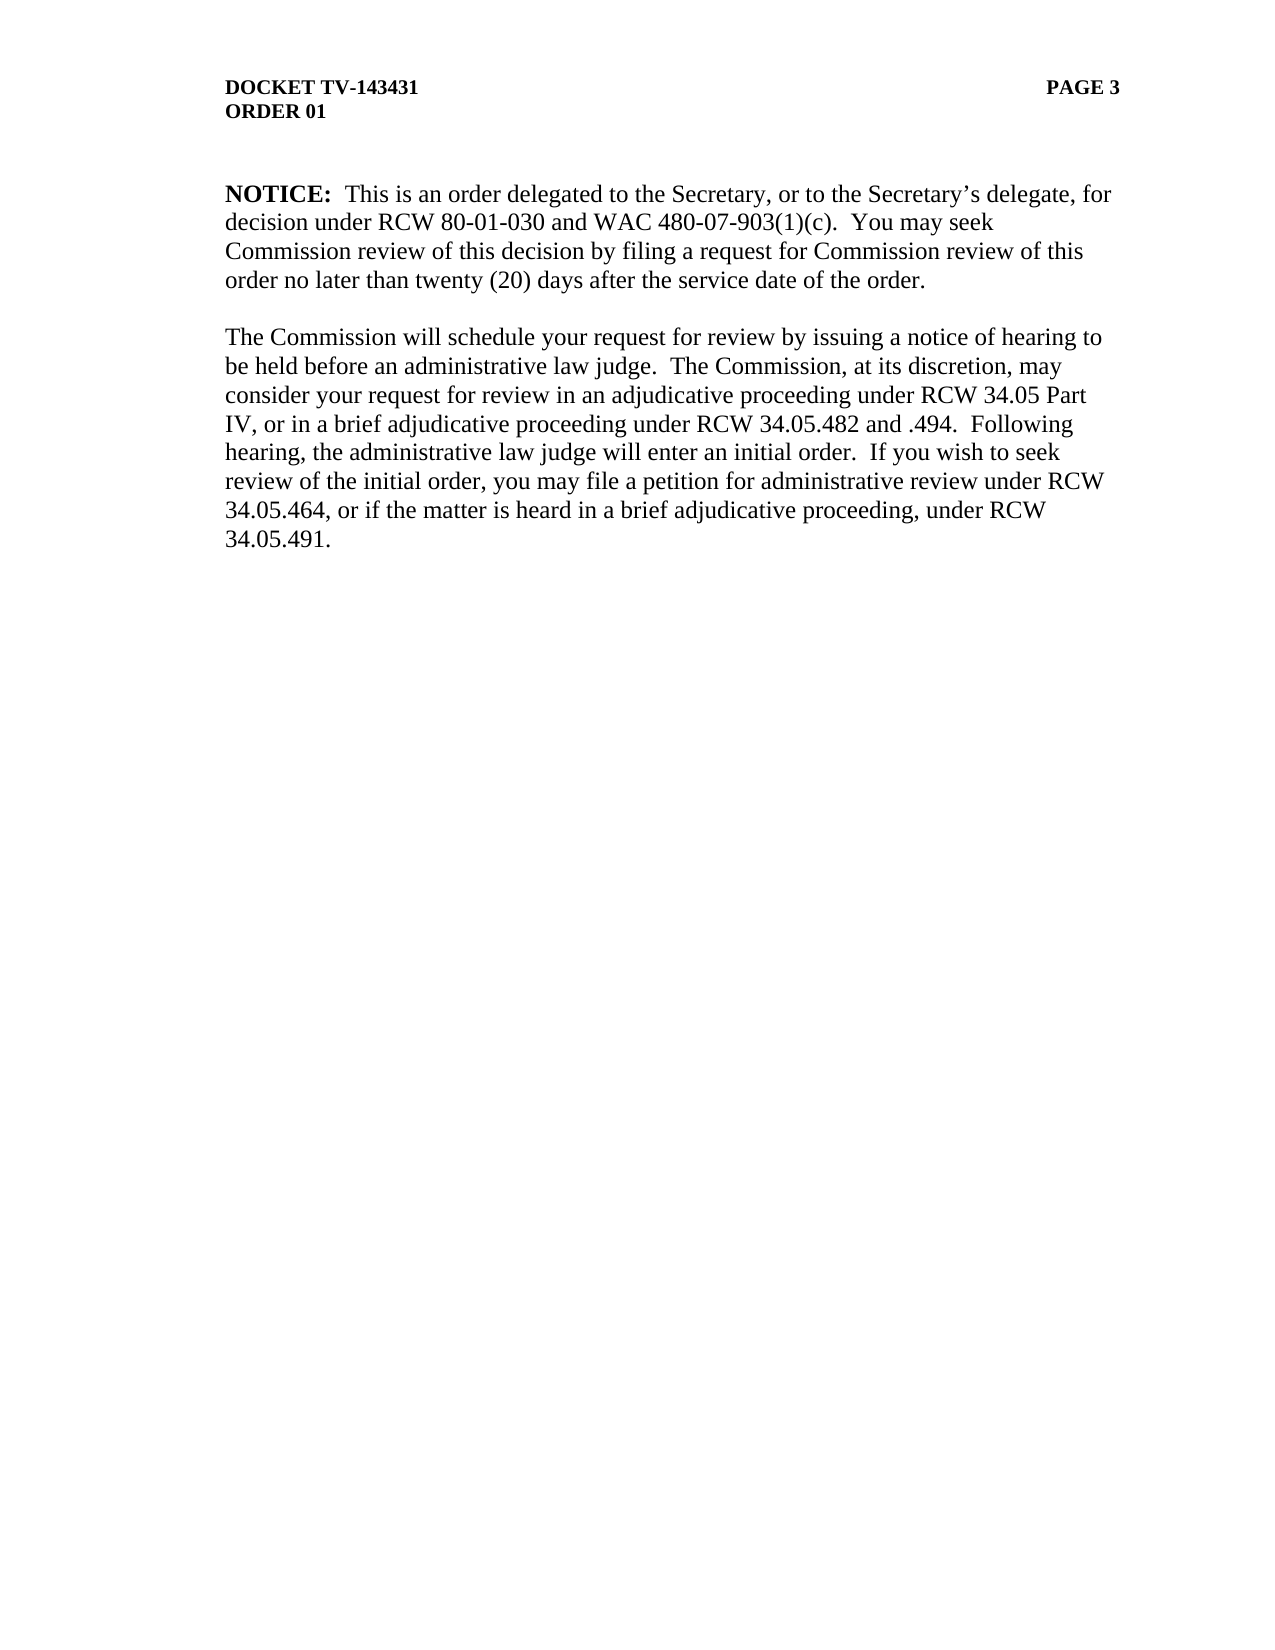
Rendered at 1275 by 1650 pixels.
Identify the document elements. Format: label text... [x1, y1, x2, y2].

text The Commission will schedule your request for review by issuing a notice of hearing to be held before an administrative law judge. The Commission, at its discretion, may consider your request for review in an adjudicative proceeding under RCW 34.05 Part IV, or in a brief adjudicative proceeding under RCW 34.05.482 and .494. Following hearing, the administrative law judge will enter an initial order. If you wish to seek review of the initial order, you may file a petition for administrative review under RCW 34.05.464, or if the matter is heard in a brief adjudicative proceeding, under RCW 34.05.491. [225, 322, 1125, 552]
text NOTICE: This is an order delegated to the Secretary, or to the Secretary’s delegate, for decision under RCW 80-01-030 and WAC 480-07-903(1)(c). You may seek Commission review of this decision by filing a request for Commission review of this order no later than twenty (20) days after the service date of the order. [225, 179, 1125, 294]
